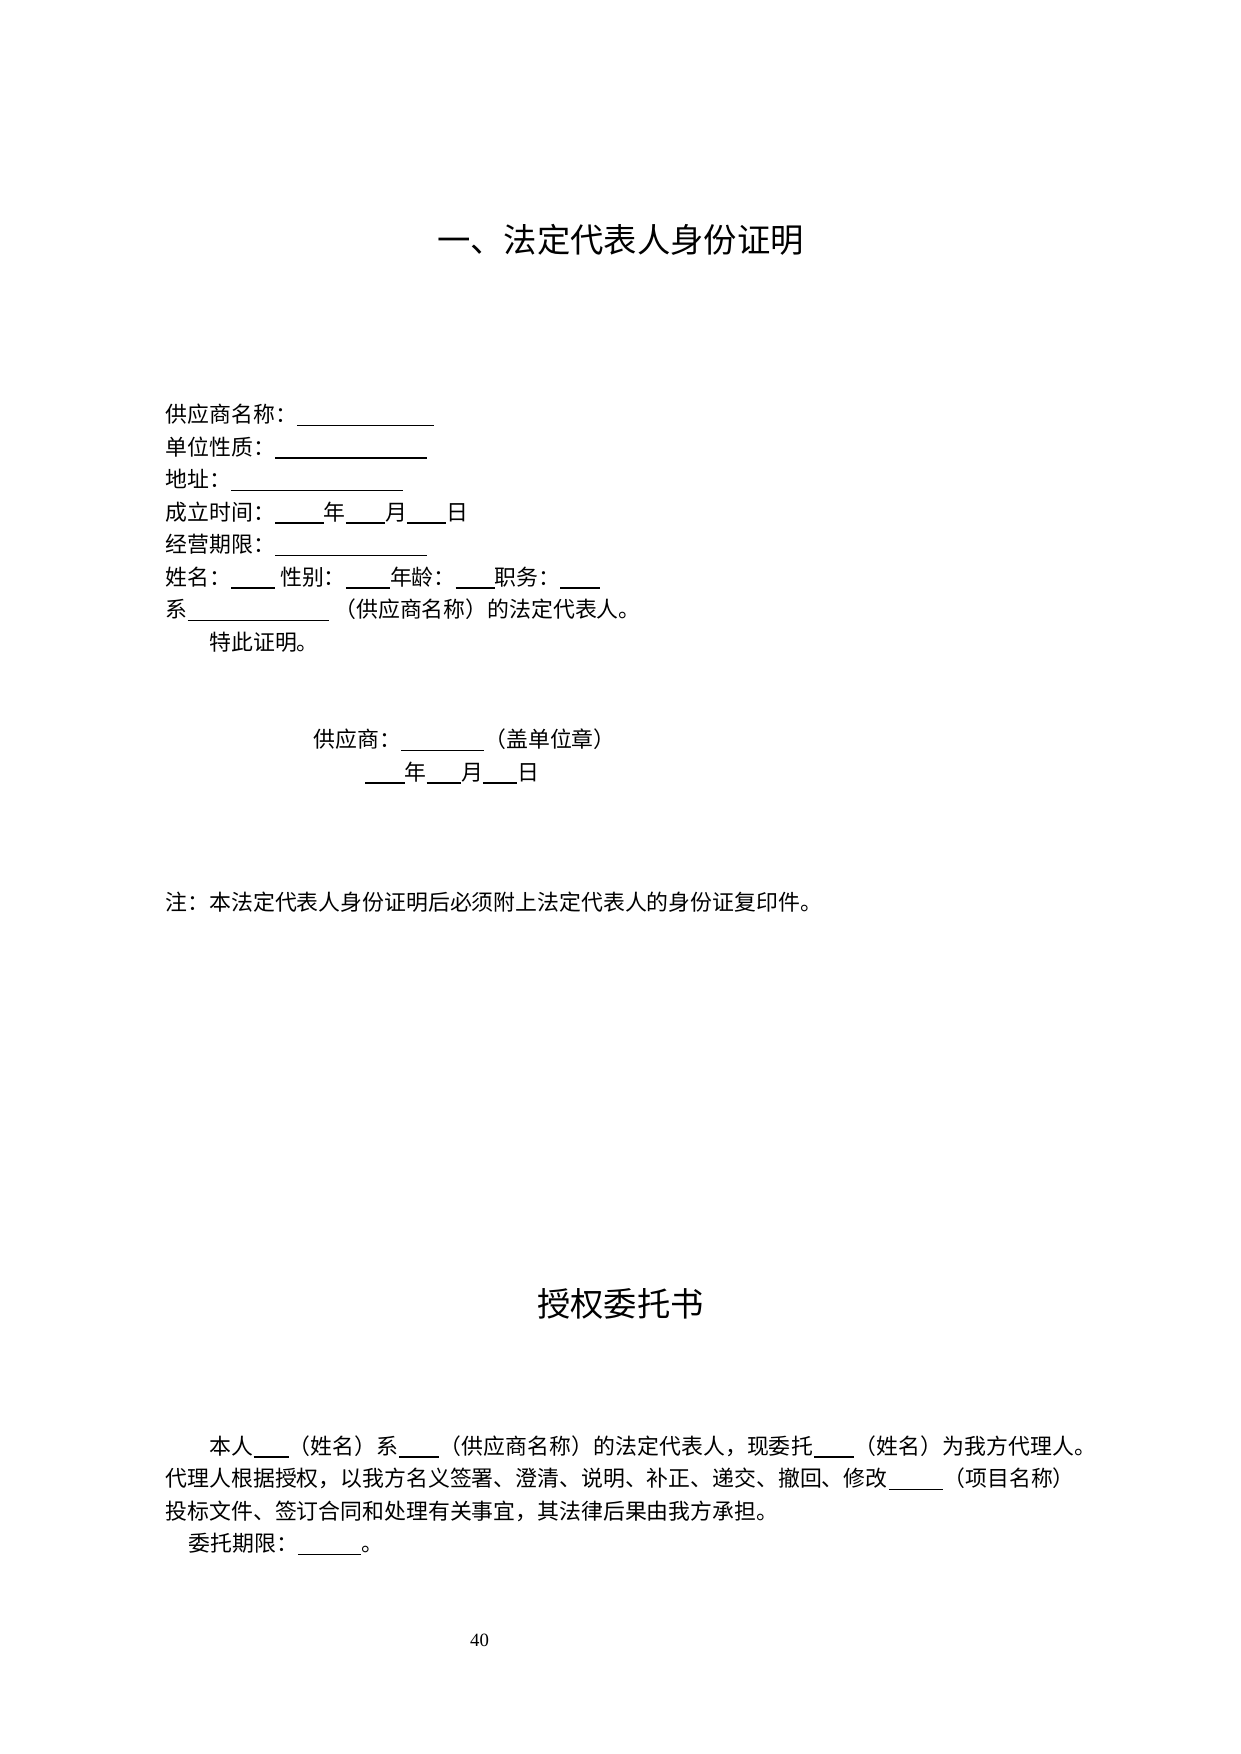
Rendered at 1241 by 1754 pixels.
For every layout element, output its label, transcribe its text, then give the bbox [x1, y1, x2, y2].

text 注：本法定代表人身份证明后必须附上法定代表人的身份证复印件。 [165, 884, 1075, 917]
text 供应商： （盖单位章） [165, 722, 1075, 754]
text 单位性质： [165, 429, 1075, 462]
text 姓名： 性别： 年龄： 职务： [165, 559, 1075, 592]
text 地址： [165, 462, 1075, 494]
text 特此证明。 [165, 624, 1075, 657]
text 本人 （姓名）系 （供应商名称）的法定代表人，现委托 （姓名）为我方代理人。代理人根据授权，以我方名义签署、澄清、说明、补正、递交、撤回、修改 （项目名称）投标文件、签订合同和处理有关事宜，其法律后果由我方承担。 [165, 1428, 1075, 1526]
subtitle 授权委托书 [165, 1269, 1075, 1334]
subtitle 一、法定代表人身份证明 [165, 205, 1075, 270]
text 成立时间： 年 月 日 [165, 494, 1075, 527]
text 经营期限： [165, 527, 1075, 559]
text 委托期限： 。 [165, 1526, 1075, 1558]
text 供应商名称： [165, 397, 1075, 429]
text 系 （供应商名称）的法定代表人。 [165, 592, 1075, 624]
text 年 月 日 [165, 754, 1075, 787]
